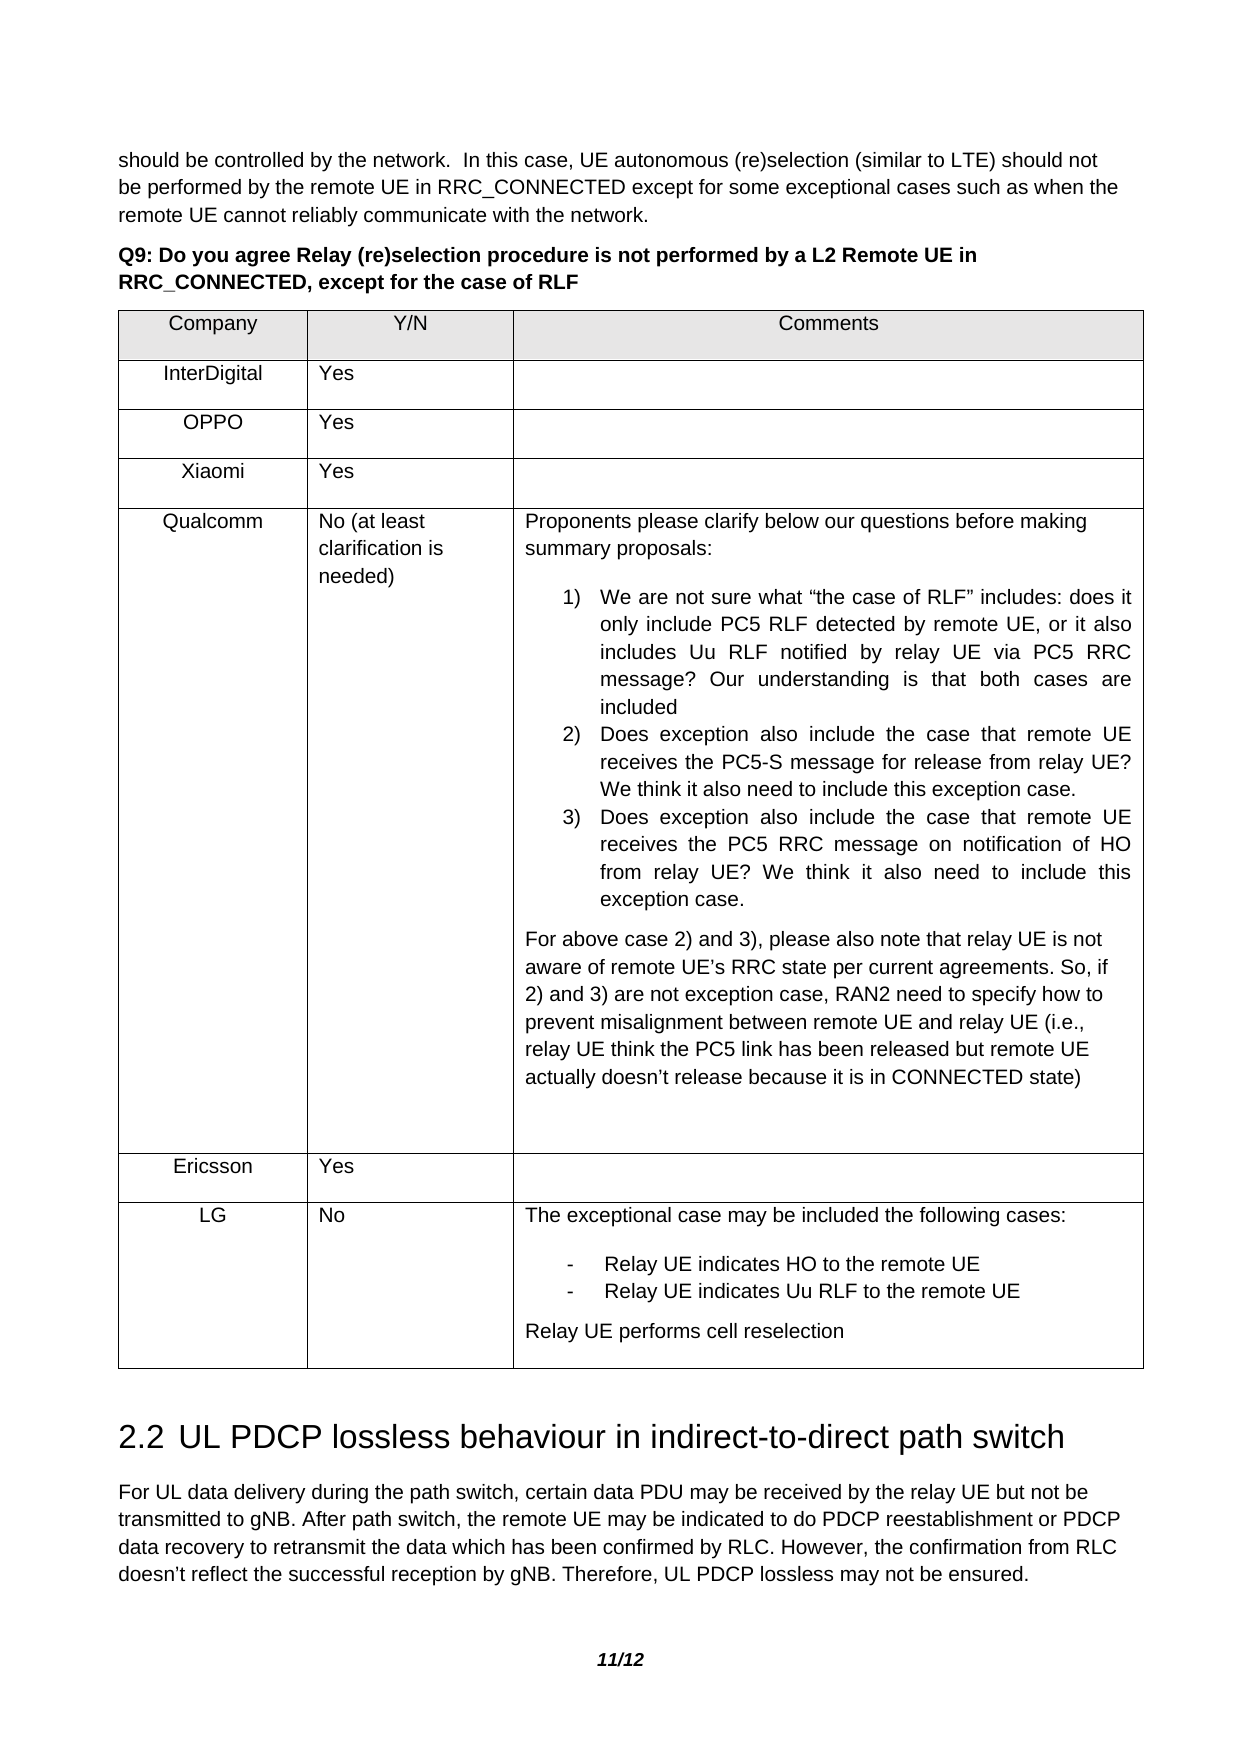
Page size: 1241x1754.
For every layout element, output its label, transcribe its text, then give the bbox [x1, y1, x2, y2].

text Q9: Do you agree Relay (re)selection procedure is not performed by a L2 Remote UE in RRC_CONNECTED, except for the case of RLF [118, 243, 1122, 294]
table_header Comments [514, 311, 1143, 359]
table_cell [514, 1154, 1143, 1202]
table_cell No (at least clarification is needed) [308, 509, 513, 1153]
table_cell [514, 361, 1143, 409]
table_cell No [308, 1203, 513, 1367]
table_cell OPPO [119, 410, 307, 458]
table_cell Proponents please clarify below our questions before making summary proposals: We are not sure what “the case of RLF” includes: does it only include PC5 RLF detected by remote UE, or it also includes Uu RLF notified by relay UE via PC5 RRC message? Our understanding is that both cases are included Does exception also include the case that remote UE receives the PC5-S message for release from relay UE? We think it also need to include this exception case. Does exception also include the case that remote UE receives the PC5 RRC message on notification of HO from relay UE? We think it also need to include this exception case. For above case 2) and 3), please also note that relay UE is not aware of remote UE’s RRC state per current agreements. So, if 2) and 3) are not exception case, RAN2 need to specify how to prevent misalignment between remote UE and relay UE (i.e., relay UE think the PC5 link has been released but remote UE actually doesn’t release because it is in CONNECTED state) [514, 509, 1143, 1153]
table_cell LG [119, 1203, 307, 1367]
table_cell Yes [308, 410, 513, 458]
text For UL data delivery during the path switch, certain data PDU may be received by the relay UE but not be transmitted to gNB. After path switch, the remote UE may be indicated to do PDCP reestablishment or PDCP data recovery to retransmit the data which has been confirmed by RLC. However, the confirmation from RLC doesn’t reflect the successful reception by gNB. Therefore, UL PDCP lossless may not be ensured. [118, 1480, 1122, 1586]
subtitle UL PDCP lossless behaviour in indirect-to-direct path switch [118, 1417, 1122, 1455]
table_cell [514, 459, 1143, 508]
table_cell [514, 410, 1143, 458]
table_cell Yes [308, 459, 513, 508]
table_header Company [119, 311, 307, 359]
table_cell Xiaomi [119, 459, 307, 508]
table_cell InterDigital [119, 361, 307, 409]
table_cell Yes [308, 1154, 513, 1202]
table_header Y/N [308, 311, 513, 359]
table_cell Yes [308, 361, 513, 409]
table_cell Ericsson [119, 1154, 307, 1202]
table_cell The exceptional case may be included the following cases: Relay UE indicates HO to the remote UE Relay UE indicates Uu RLF to the remote UE Relay UE performs cell reselection [514, 1203, 1143, 1367]
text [118, 148, 1122, 227]
table_cell Qualcomm [119, 509, 307, 1153]
